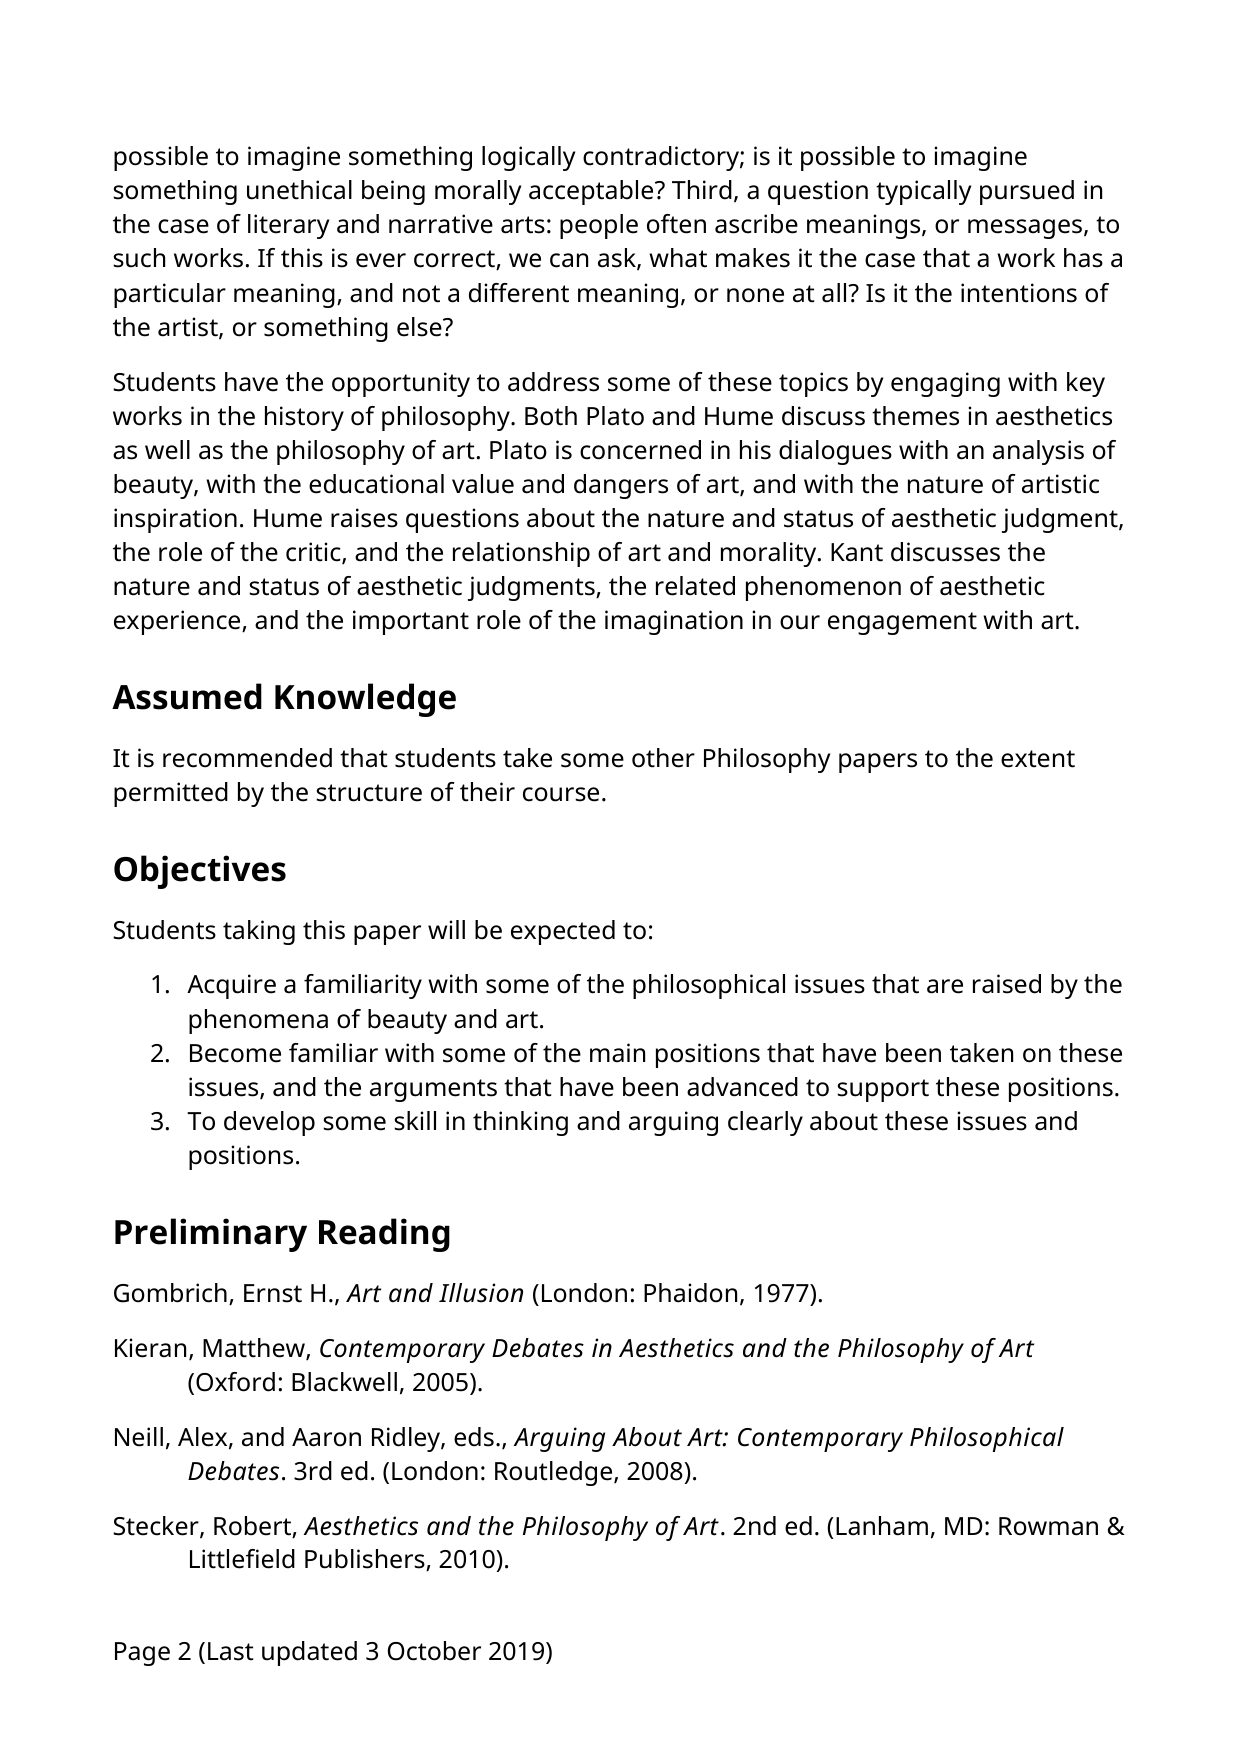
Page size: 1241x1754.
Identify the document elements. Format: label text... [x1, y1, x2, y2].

list Acquire a familiarity with some of the philosophical issues that are raised by the phenomena of beauty and art. [150, 967, 1128, 1035]
text possible to imagine something logically contradictory; is it possible to imagine something unethical being morally acceptable? Third, a question typically pursued in the case of literary and narrative arts: people often ascribe meanings, or messages, to such works. If this is ever correct, we can ask, what makes it the case that a work has a particular meaning, and not a different meaning, or none at all? Is it the intentions of the artist, or something else? [112, 139, 1128, 343]
text Students have the opportunity to address some of these topics by engaging with key works in the history of philosophy. Both Plato and Hume discuss themes in aesthetics as well as the philosophy of art. Plato is concerned in his dialogues with an analysis of beauty, with the educational value and dangers of art, and with the nature of artistic inspiration. Hume raises questions about the nature and status of aesthetic judgment, the role of the critic, and the relationship of art and morality. Kant discusses the nature and status of aesthetic judgments, the related phenomenon of aesthetic experience, and the important role of the imagination in our engagement with art. [112, 364, 1128, 637]
list Become familiar with some of the main positions that have been taken on these issues, and the arguments that have been advanced to support these positions. [150, 1035, 1128, 1103]
text Gombrich, Ernst H., Art and Illusion (London: Phaidon, 1977). [112, 1275, 1128, 1309]
text Neill, Alex, and Aaron Ridley, eds., Arguing About Art: Contemporary Philosophical Debates. 3rd ed. (London: Routledge, 2008). [112, 1419, 1128, 1487]
text Kieran, Matthew, Contemporary Debates in Aesthetics and the Philosophy of Art (Oxford: Blackwell, 2005). [112, 1330, 1128, 1398]
text Students taking this paper will be expected to: [112, 912, 1128, 946]
text It is recommended that students take some other Philosophy papers to the extent permitted by the structure of their course. [112, 740, 1128, 808]
subtitle Assumed Knowledge [112, 674, 1128, 719]
subtitle Objectives [112, 846, 1128, 891]
text Stecker, Robert, Aesthetics and the Philosophy of Art. 2nd ed. (Lanham, MD: Rowman & Littlefield Publishers, 2010). [112, 1508, 1128, 1576]
subtitle Preliminary Reading [112, 1209, 1128, 1254]
list To develop some skill in thinking and arguing clearly about these issues and positions. [150, 1103, 1128, 1172]
